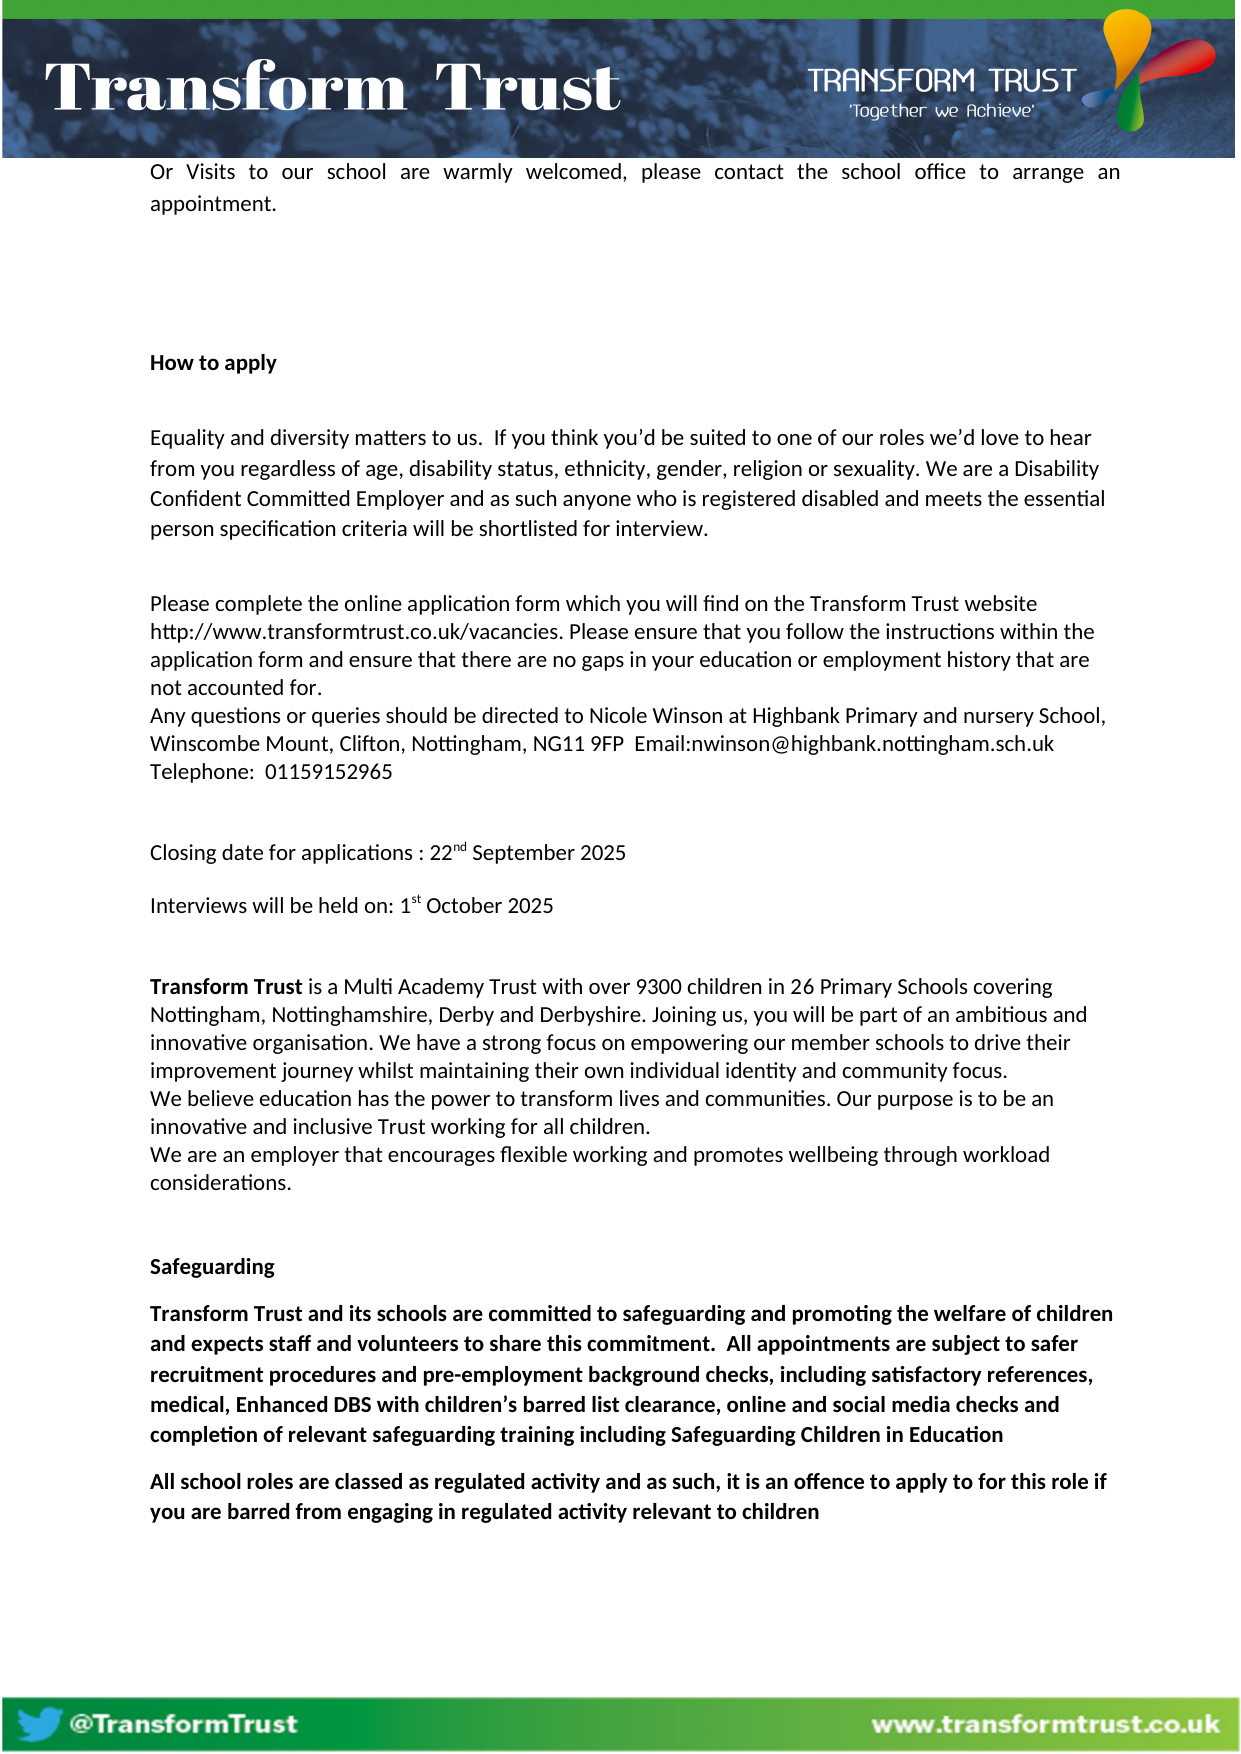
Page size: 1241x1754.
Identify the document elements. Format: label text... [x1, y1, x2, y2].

text Equality and diversity matters to us. If you think you’d be suited to one of our roles we’d love to hear from you regardless of age, disability status, ethnicity, gender, religion or sexuality. We are a Disability Confident Committed Employer and as such anyone who is registered disabled and meets the essential person specification criteria will be shortlisted for interview. [150, 423, 1122, 542]
text Interviews will be held on: 1st October 2025 [150, 891, 1122, 919]
text Closing date for applications : 22nd September 2025 [150, 838, 1122, 866]
text Or Visits to our school are warmly welcomed, please contact the school office to arrange an appointment. [150, 158, 1122, 217]
text We believe education has the power to transform lives and communities. Our purpose is to be an innovative and inclusive Trust working for all children. [150, 1084, 1122, 1140]
text Safeguarding [150, 1252, 1122, 1280]
text Transform Trust is a Multi Academy Trust with over 9300 children in 26 Primary Schools covering Nottingham, Nottinghamshire, Derby and Derbyshire. Joining us, you will be part of an ambitious and innovative organisation. We have a strong focus on empowering our member schools to drive their improvement journey whilst maintaining their own individual identity and community focus. [150, 972, 1122, 1084]
picture [2, 1695, 1241, 1754]
text Transform Trust and its schools are committed to safeguarding and promoting the welfare of children and expects staff and volunteers to share this commitment. All appointments are subject to safer recruitment procedures and pre-employment background checks, including satisfactory references, medical, Enhanced DBS with children’s barred list clearance, online and social media checks and completion of relevant safeguarding training including Safeguarding Children in Education [150, 1299, 1122, 1448]
text Please complete the online application form which you will find on the Transform Trust website http://www.transformtrust.co.uk/vacancies. Please ensure that you follow the instructions within the application form and ensure that there are no gaps in your education or employment history that are not accounted for. [150, 589, 1122, 701]
picture [2, 0, 1235, 158]
text All school roles are classed as regulated activity and as such, it is an offence to apply to for this role if you are barred from engaging in regulated activity relevant to children [150, 1467, 1122, 1525]
text Any questions or queries should be directed to Nicole Winson at Highbank Primary and nursery School, Winscombe Mount, Clifton, Nottingham, NG11 9FP Email:nwinson@highbank.nottingham.sch.uk Telephone: 01159152965 [150, 701, 1122, 785]
text How to apply [150, 348, 1122, 377]
text We are an employer that encourages flexible working and promotes wellbeing through workload considerations. [150, 1140, 1122, 1196]
